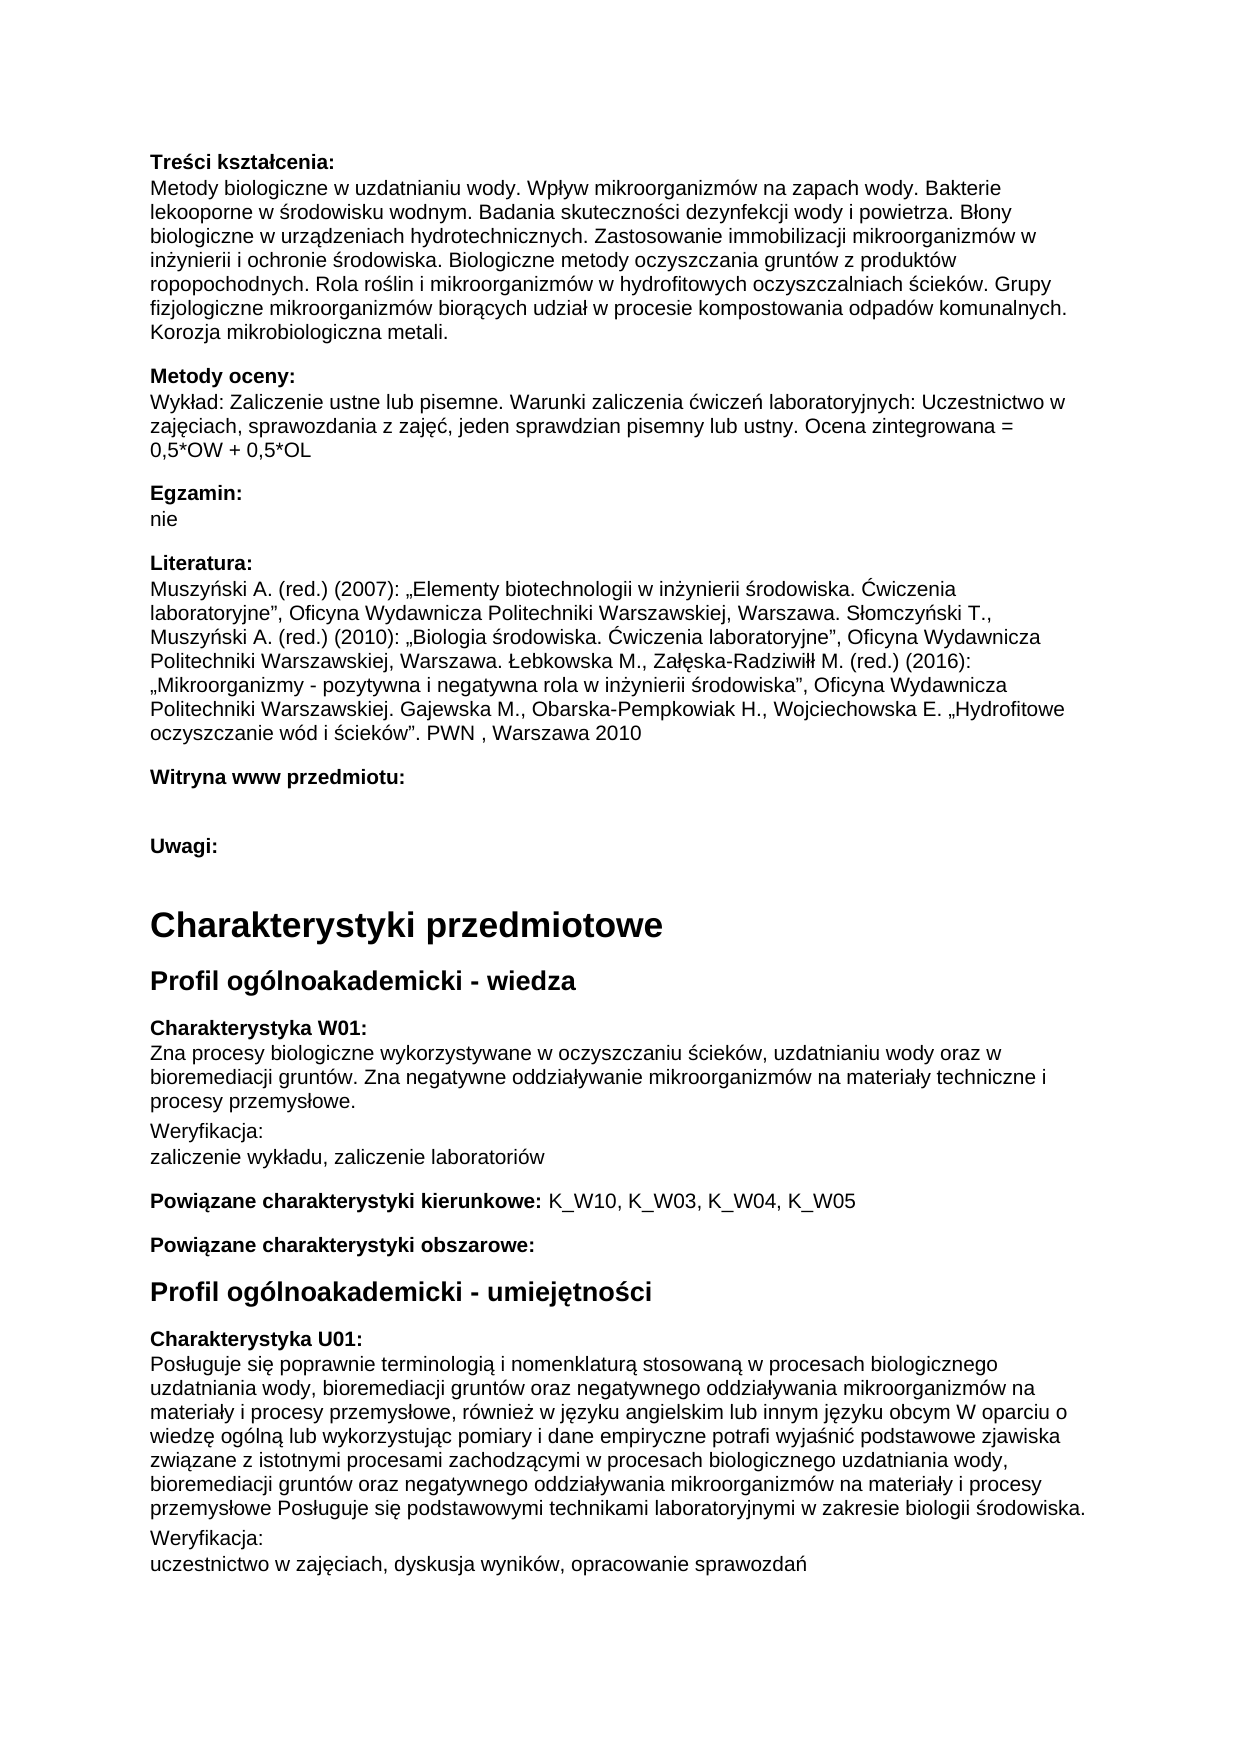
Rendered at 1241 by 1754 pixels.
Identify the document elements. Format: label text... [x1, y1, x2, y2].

text Weryfikacja: [150, 1119, 1090, 1143]
subtitle Charakterystyki przedmiotowe [150, 904, 1090, 945]
text Charakterystyka U01: [150, 1327, 1090, 1351]
text Literatura: [150, 551, 1090, 575]
text zaliczenie wykładu, zaliczenie laboratoriów [150, 1145, 1090, 1169]
subtitle Profil ogólnoakademicki - wiedza [150, 965, 1090, 996]
text uczestnictwo w zajęciach, dyskusja wyników, opracowanie sprawozdań [150, 1552, 1090, 1576]
text Powiązane charakterystyki kierunkowe: K_W10, K_W03, K_W04, K_W05 [150, 1189, 1090, 1213]
text Uwagi: [150, 834, 1090, 858]
text nie [150, 507, 1090, 531]
text Charakterystyka W01: [150, 1016, 1090, 1040]
text Egzamin: [150, 481, 1090, 505]
text Metody biologiczne w uzdatnianiu wody. Wpływ mikroorganizmów na zapach wody. Bakterie lekooporne w środowisku wodnym. Badania skuteczności dezynfekcji wody i powietrza. Błony biologiczne w urządzeniach hydrotechnicznych. Zastosowanie immobilizacji mikroorganizmów w inżynierii i ochronie środowiska. Biologiczne metody oczyszczania gruntów z produktów ropopochodnych. Rola roślin i mikroorganizmów w hydrofitowych oczyszczalniach ścieków. Grupy fizjologiczne mikroorganizmów biorących udział w procesie kompostowania odpadów komunalnych. Korozja mikrobiologiczna metali. [150, 176, 1090, 344]
subtitle Profil ogólnoakademicki - umiejętności [150, 1276, 1090, 1307]
text Weryfikacja: [150, 1526, 1090, 1550]
text Posługuje się poprawnie terminologią i nomenklaturą stosowaną w procesach biologicznego uzdatniania wody, bioremediacji gruntów oraz negatywnego oddziaływania mikroorganizmów na materiały i procesy przemysłowe, również w języku angielskim lub innym języku obcym W oparciu o wiedzę ogólną lub wykorzystując pomiary i dane empiryczne potrafi wyjaśnić podstawowe zjawiska związane z istotnymi procesami zachodzącymi w procesach biologicznego uzdatniania wody, bioremediacji gruntów oraz negatywnego oddziaływania mikroorganizmów na materiały i procesy przemysłowe Posługuje się podstawowymi technikami laboratoryjnymi w zakresie biologii środowiska. [150, 1352, 1090, 1520]
text Metody oceny: [150, 363, 1090, 387]
text Muszyński A. (red.) (2007): „Elementy biotechnologii w inżynierii środowiska. Ćwiczenia laboratoryjne”, Oficyna Wydawnicza Politechniki Warszawskiej, Warszawa. Słomczyński T., Muszyński A. (red.) (2010): „Biologia środowiska. Ćwiczenia laboratoryjne”, Oficyna Wydawnicza Politechniki Warszawskiej, Warszawa. Łebkowska M., Załęska-Radziwiłł M. (red.) (2016): „Mikroorganizmy - pozytywna i negatywna rola w inżynierii środowiska”, Oficyna Wydawnicza Politechniki Warszawskiej. Gajewska M., Obarska-Pempkowiak H., Wojciechowska E. „Hydrofitowe oczyszczanie wód i ścieków”. PWN , Warszawa 2010 [150, 577, 1090, 745]
text Wykład: Zaliczenie ustne lub pisemne. Warunki zaliczenia ćwiczeń laboratoryjnych: Uczestnictwo w zajęciach, sprawozdania z zajęć, jeden sprawdzian pisemny lub ustny. Ocena zintegrowana = 0,5*OW + 0,5*OL [150, 389, 1090, 461]
text Powiązane charakterystyki obszarowe: [150, 1232, 1090, 1256]
text Zna procesy biologiczne wykorzystywane w oczyszczaniu ścieków, uzdatnianiu wody oraz w bioremediacji gruntów. Zna negatywne oddziaływanie mikroorganizmów na materiały techniczne i procesy przemysłowe. [150, 1041, 1090, 1113]
text Treści kształcenia: [150, 150, 1090, 174]
text Witryna www przedmiotu: [150, 764, 1090, 788]
